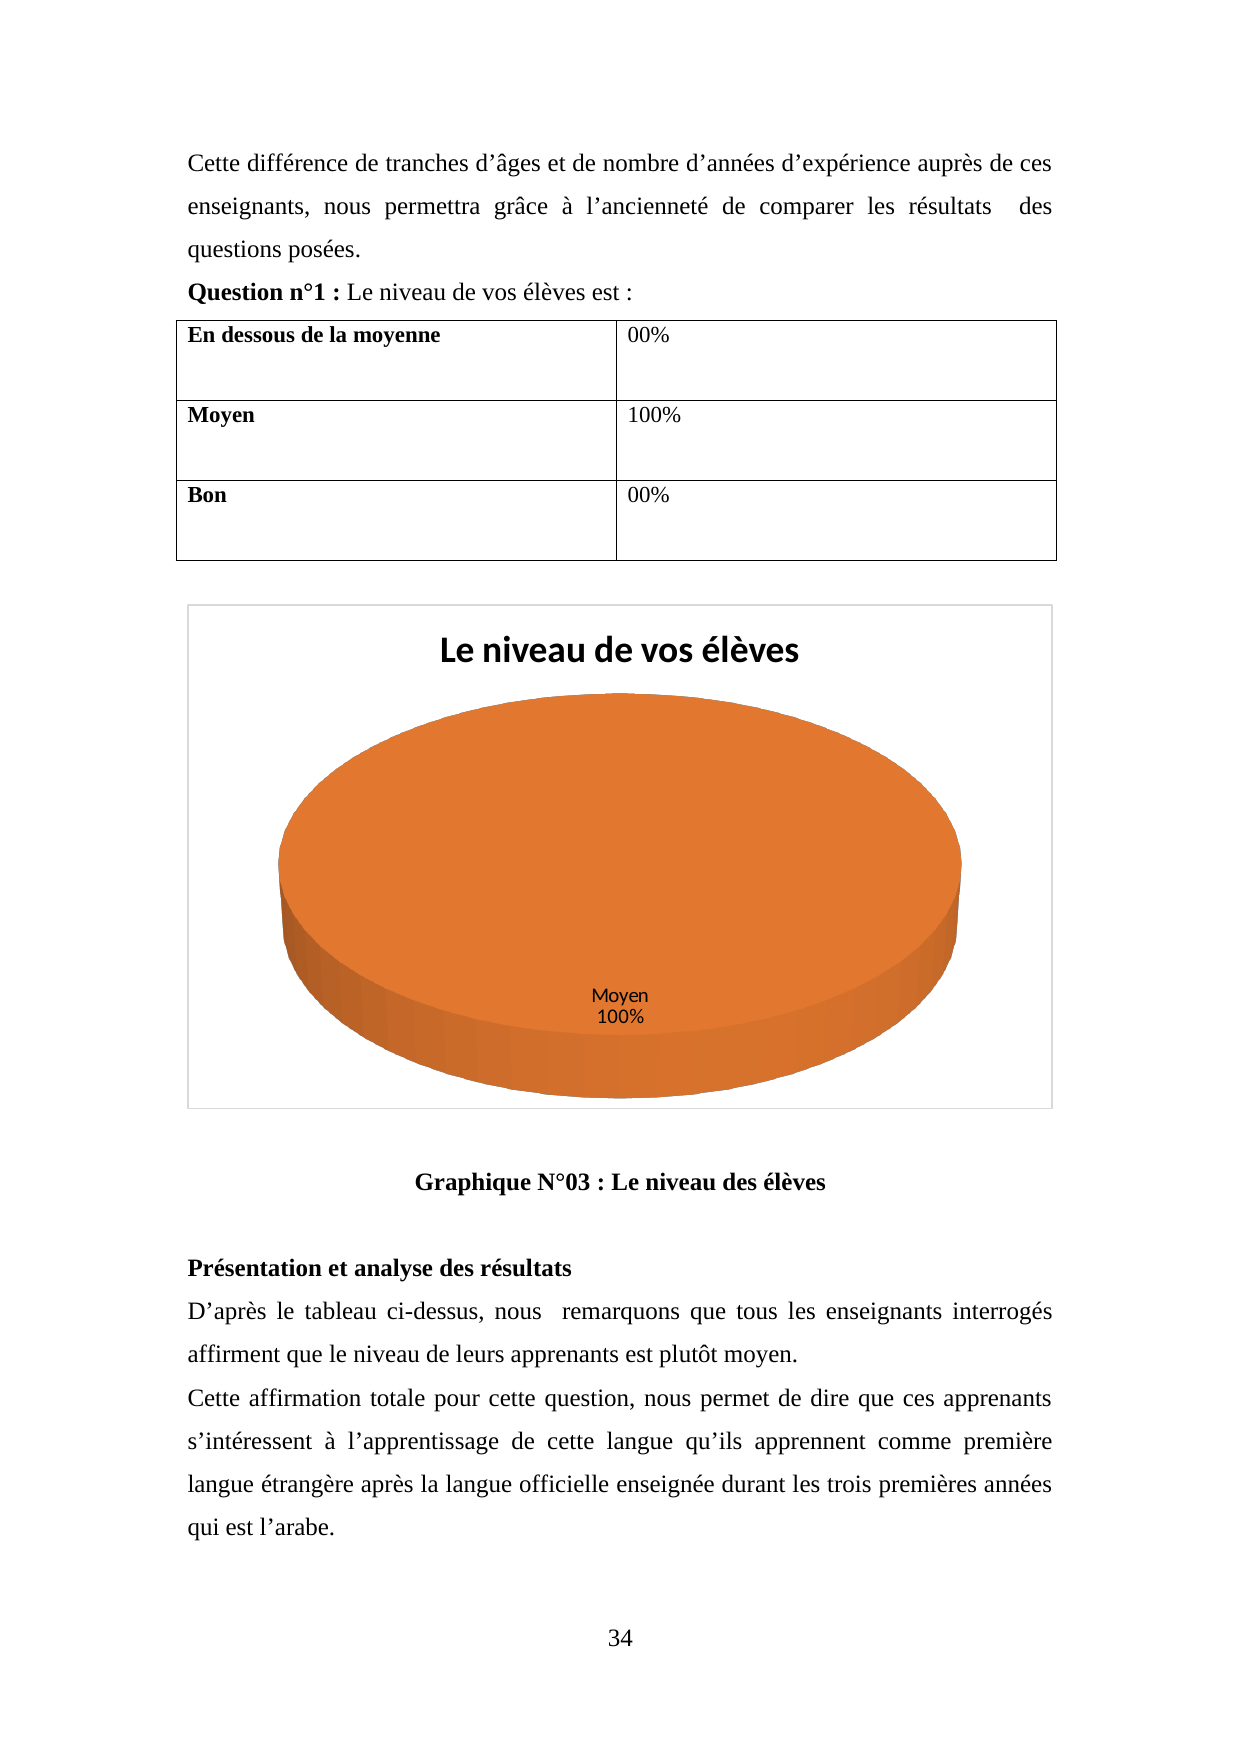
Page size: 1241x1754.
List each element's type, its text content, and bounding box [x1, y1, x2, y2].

table_header En dessous de la moyenne [177, 321, 616, 400]
text Graphique N°03 : Le niveau des élèves [187, 1167, 1053, 1196]
text Cette différence de tranches d’âges et de nombre d’années d’expérience auprès de ces enseignants, nous permettra grâce à l’ancienneté de comparer les résultats des questions posées. [187, 148, 1053, 263]
table_cell Bon [177, 481, 616, 560]
text Question n°1 : Le niveau de vos élèves est : [187, 277, 1053, 306]
table_cell 00% [617, 481, 1056, 560]
text D’après le tableau ci-dessus, nous remarquons que tous les enseignants interrogés affirment que le niveau de leurs apprenants est plutôt moyen. [187, 1296, 1053, 1368]
table_header 00% [617, 321, 1056, 400]
text Cette affirmation totale pour cette question, nous permet de dire que ces apprenants s’intéressent à l’apprentissage de cette langue qu’ils apprennent comme première langue étrangère après la langue officielle enseignée durant les trois premières années qui est l’arabe. [187, 1383, 1053, 1541]
text Présentation et analyse des résultats [187, 1253, 1053, 1282]
table_cell 100% [617, 401, 1056, 480]
table_cell Moyen [177, 401, 616, 480]
